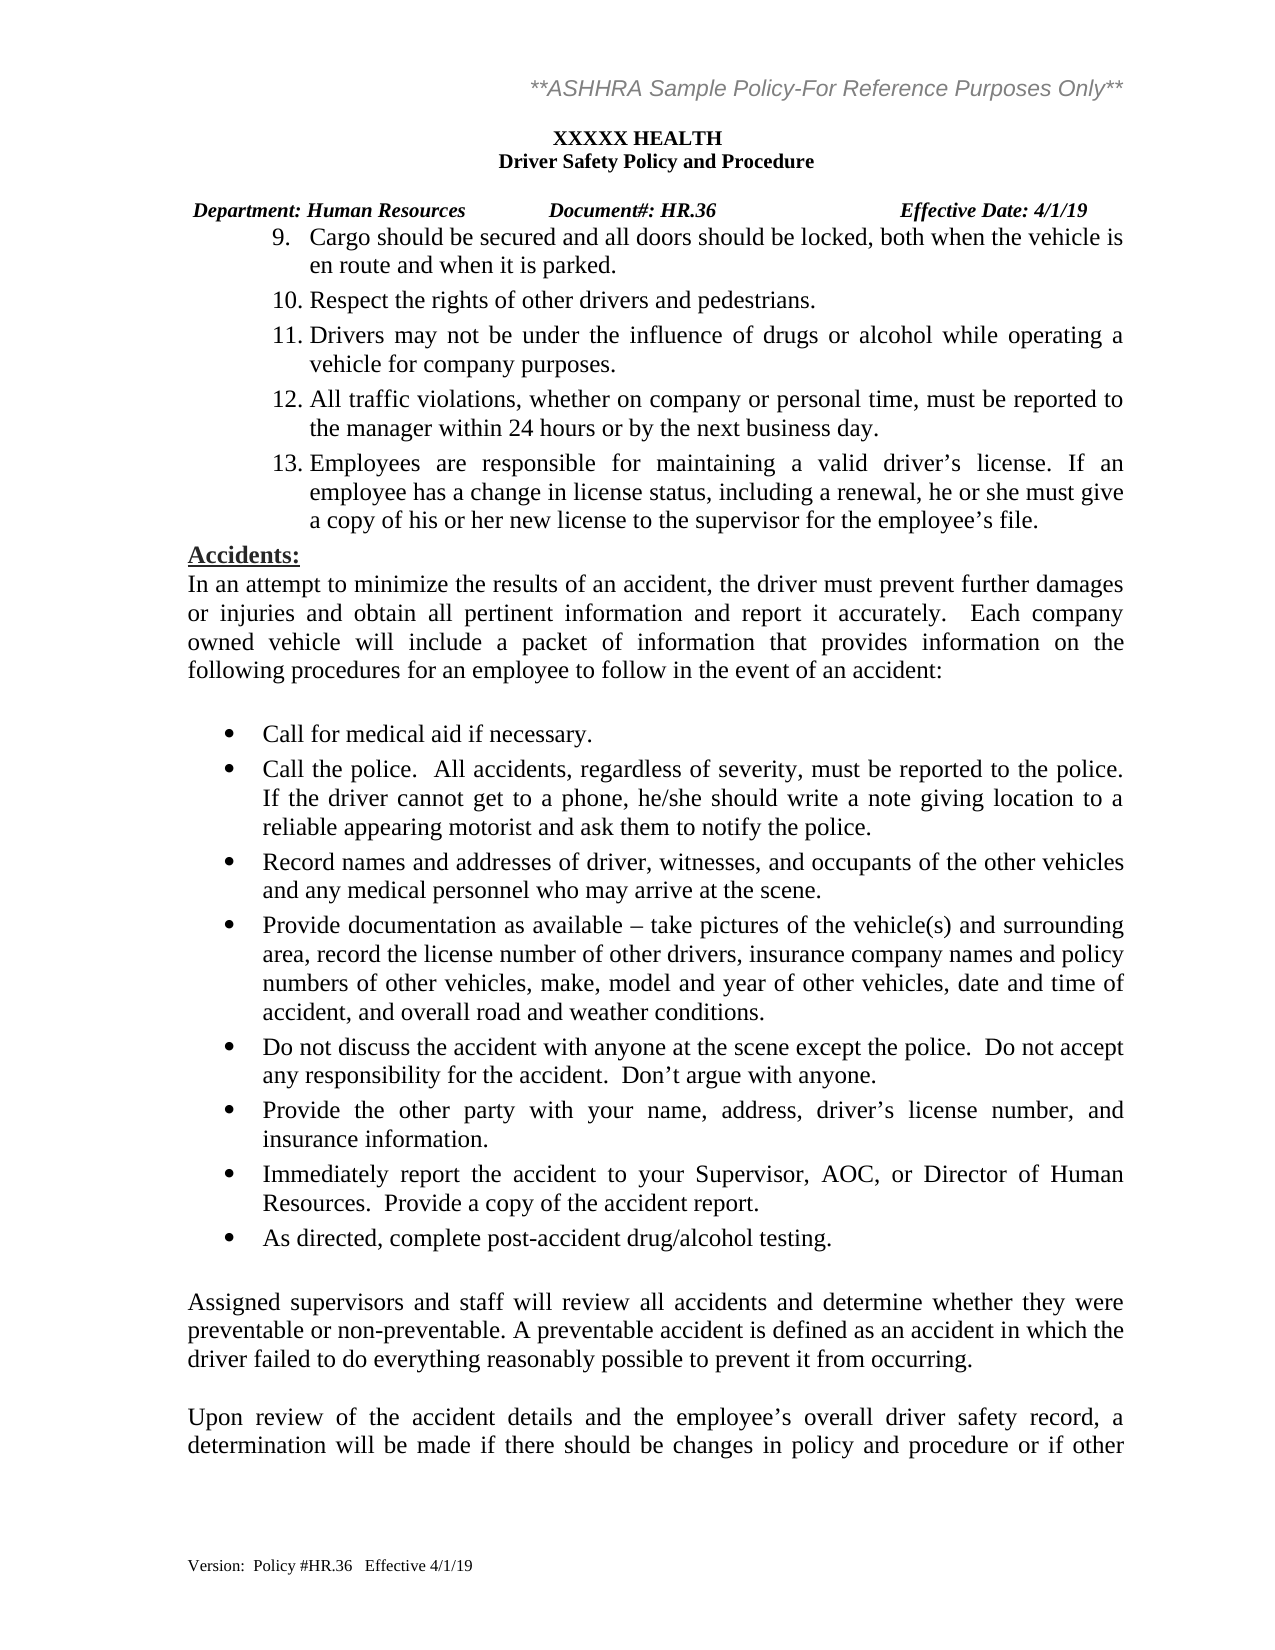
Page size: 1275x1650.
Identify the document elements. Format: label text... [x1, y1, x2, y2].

list Call for medical aid if necessary. [225, 719, 1125, 748]
text Accidents: [187, 540, 1125, 569]
list Respect the rights of other drivers and pedestrians. [272, 285, 1125, 314]
list Drivers may not be under the influence of drugs or alcohol while operating a vehicle for company purposes. [272, 320, 1125, 378]
list Do not discuss the accident with anyone at the scene except the police. Do not accept any responsibility for the accident. Don’t argue with anyone. [225, 1032, 1125, 1089]
list Provide the other party with your name, address, driver’s license number, and insurance information. [225, 1095, 1125, 1153]
list Cargo should be secured and all doors should be locked, both when the vehicle is en route and when it is parked. [272, 222, 1125, 279]
list Immediately report the accident to your Supervisor, AOC, or Director of Human Resources. Provide a copy of the accident report. [225, 1159, 1125, 1217]
list Call the police. All accidents, regardless of severity, must be reported to the police. If the driver cannot get to a phone, he/she should write a note giving location to a reliable appearing motorist and ask them to notify the police. [225, 754, 1125, 840]
list Employees are responsible for maintaining a valid driver’s license. If an employee has a change in license status, including a renewal, he or she must give a copy of his or her new license to the supervisor for the employee’s file. [272, 448, 1125, 534]
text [187, 1402, 1125, 1459]
list Record names and addresses of driver, witnesses, and occupants of the other vehicles and any medical personnel who may arrive at the scene. [225, 847, 1125, 904]
text Assigned supervisors and staff will review all accidents and determine whether they were preventable or non-preventable. A preventable accident is defined as an accident in which the driver failed to do everything reasonably possible to prevent it from occurring. [187, 1287, 1125, 1373]
list Provide documentation as available – take pictures of the vehicle(s) and surrounding area, record the license number of other drivers, insurance company names and policy numbers of other vehicles, make, model and year of other vehicles, date and time of accident, and overall road and weather conditions. [225, 910, 1125, 1025]
list As directed, complete post-accident drug/alcohol testing. [225, 1223, 1125, 1252]
text In an attempt to minimize the results of an accident, the driver must prevent further damages or injuries and obtain all pertinent information and report it accurately. Each company owned vehicle will include a packet of information that provides information on the following procedures for an employee to follow in the event of an accident: [187, 569, 1125, 684]
list All traffic violations, whether on company or personal time, must be reported to the manager within 24 hours or by the next business day. [272, 384, 1125, 442]
